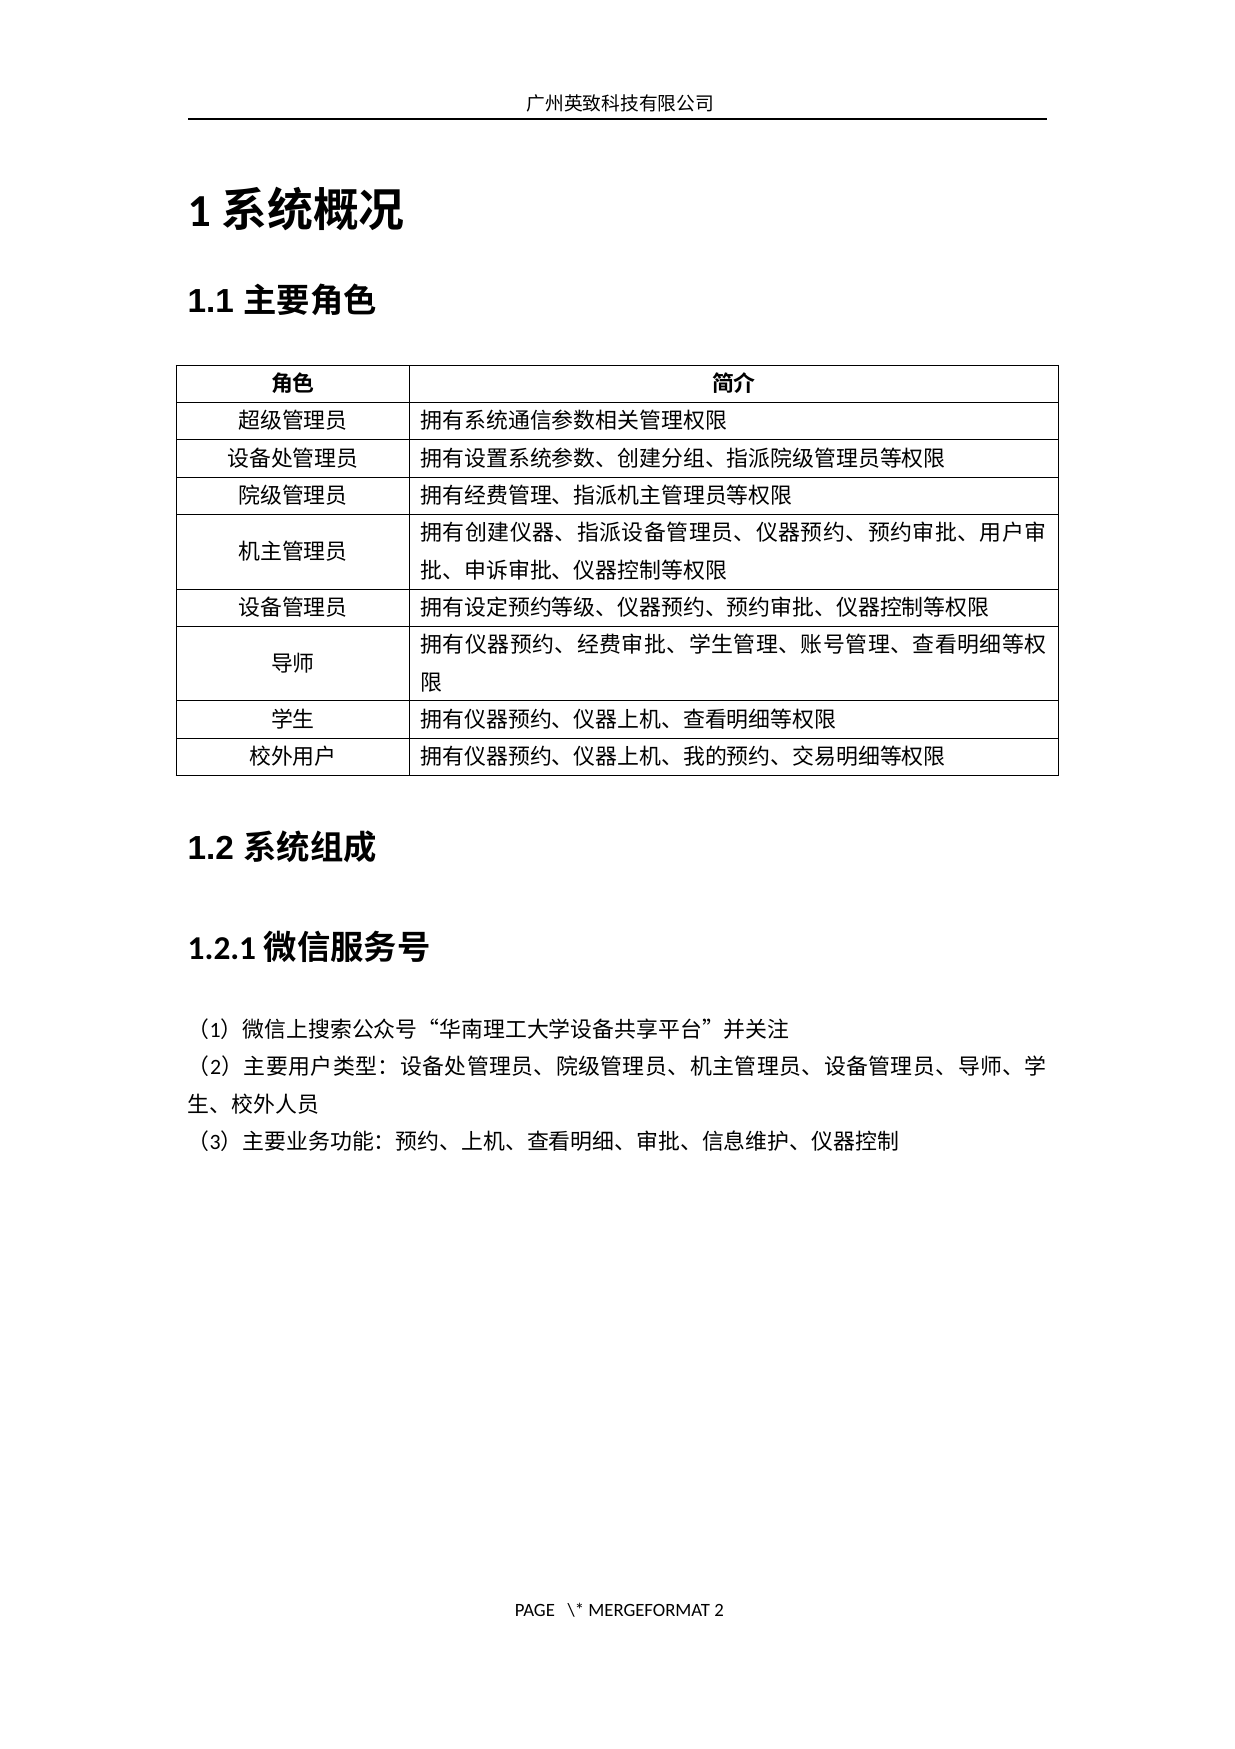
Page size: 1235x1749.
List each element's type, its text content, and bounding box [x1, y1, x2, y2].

table_cell 机主管理员 [177, 515, 409, 588]
subtitle 1.2 系统组成 [187, 812, 1047, 877]
table_cell 超级管理员 [177, 403, 409, 439]
table_cell 导师 [177, 627, 409, 700]
text （3）主要业务功能：预约、上机、查看明细、审批、信息维护、仪器控制 [187, 1123, 1047, 1156]
table_header 角色 [177, 366, 409, 402]
table_cell 拥有仪器预约、经费审批、学生管理、账号管理、查看明细等权限 [410, 627, 1058, 700]
table_cell 院级管理员 [177, 478, 409, 514]
table_cell 校外用户 [177, 739, 409, 775]
table_cell 学生 [177, 701, 409, 738]
table_cell 拥有系统通信参数相关管理权限 [410, 403, 1058, 439]
table_cell 拥有创建仪器、指派设备管理员、仪器预约、预约审批、用户审批、申诉审批、仪器控制等权限 [410, 515, 1058, 588]
subtitle 1.2.1 微信服务号 [187, 912, 1047, 977]
table_cell 拥有经费管理、指派机主管理员等权限 [410, 478, 1058, 514]
subtitle 1 系统概况 [187, 158, 1047, 255]
table_cell 拥有仪器预约、仪器上机、我的预约、交易明细等权限 [410, 739, 1058, 775]
text （1）微信上搜索公众号“华南理工大学设备共享平台”并关注 [187, 1012, 1047, 1044]
table_header 简介 [410, 366, 1058, 402]
text （2）主要用户类型：设备处管理员、院级管理员、机主管理员、设备管理员、导师、学生、校外人员 [187, 1049, 1047, 1119]
table_cell 拥有设定预约等级、仪器预约、预约审批、仪器控制等权限 [410, 590, 1058, 626]
table_cell 设备管理员 [177, 590, 409, 626]
table_cell 拥有设置系统参数、创建分组、指派院级管理员等权限 [410, 440, 1058, 477]
table_cell 拥有仪器预约、仪器上机、查看明细等权限 [410, 701, 1058, 738]
table_cell 设备处管理员 [177, 440, 409, 477]
subtitle 1.1 主要角色 [187, 265, 1047, 330]
